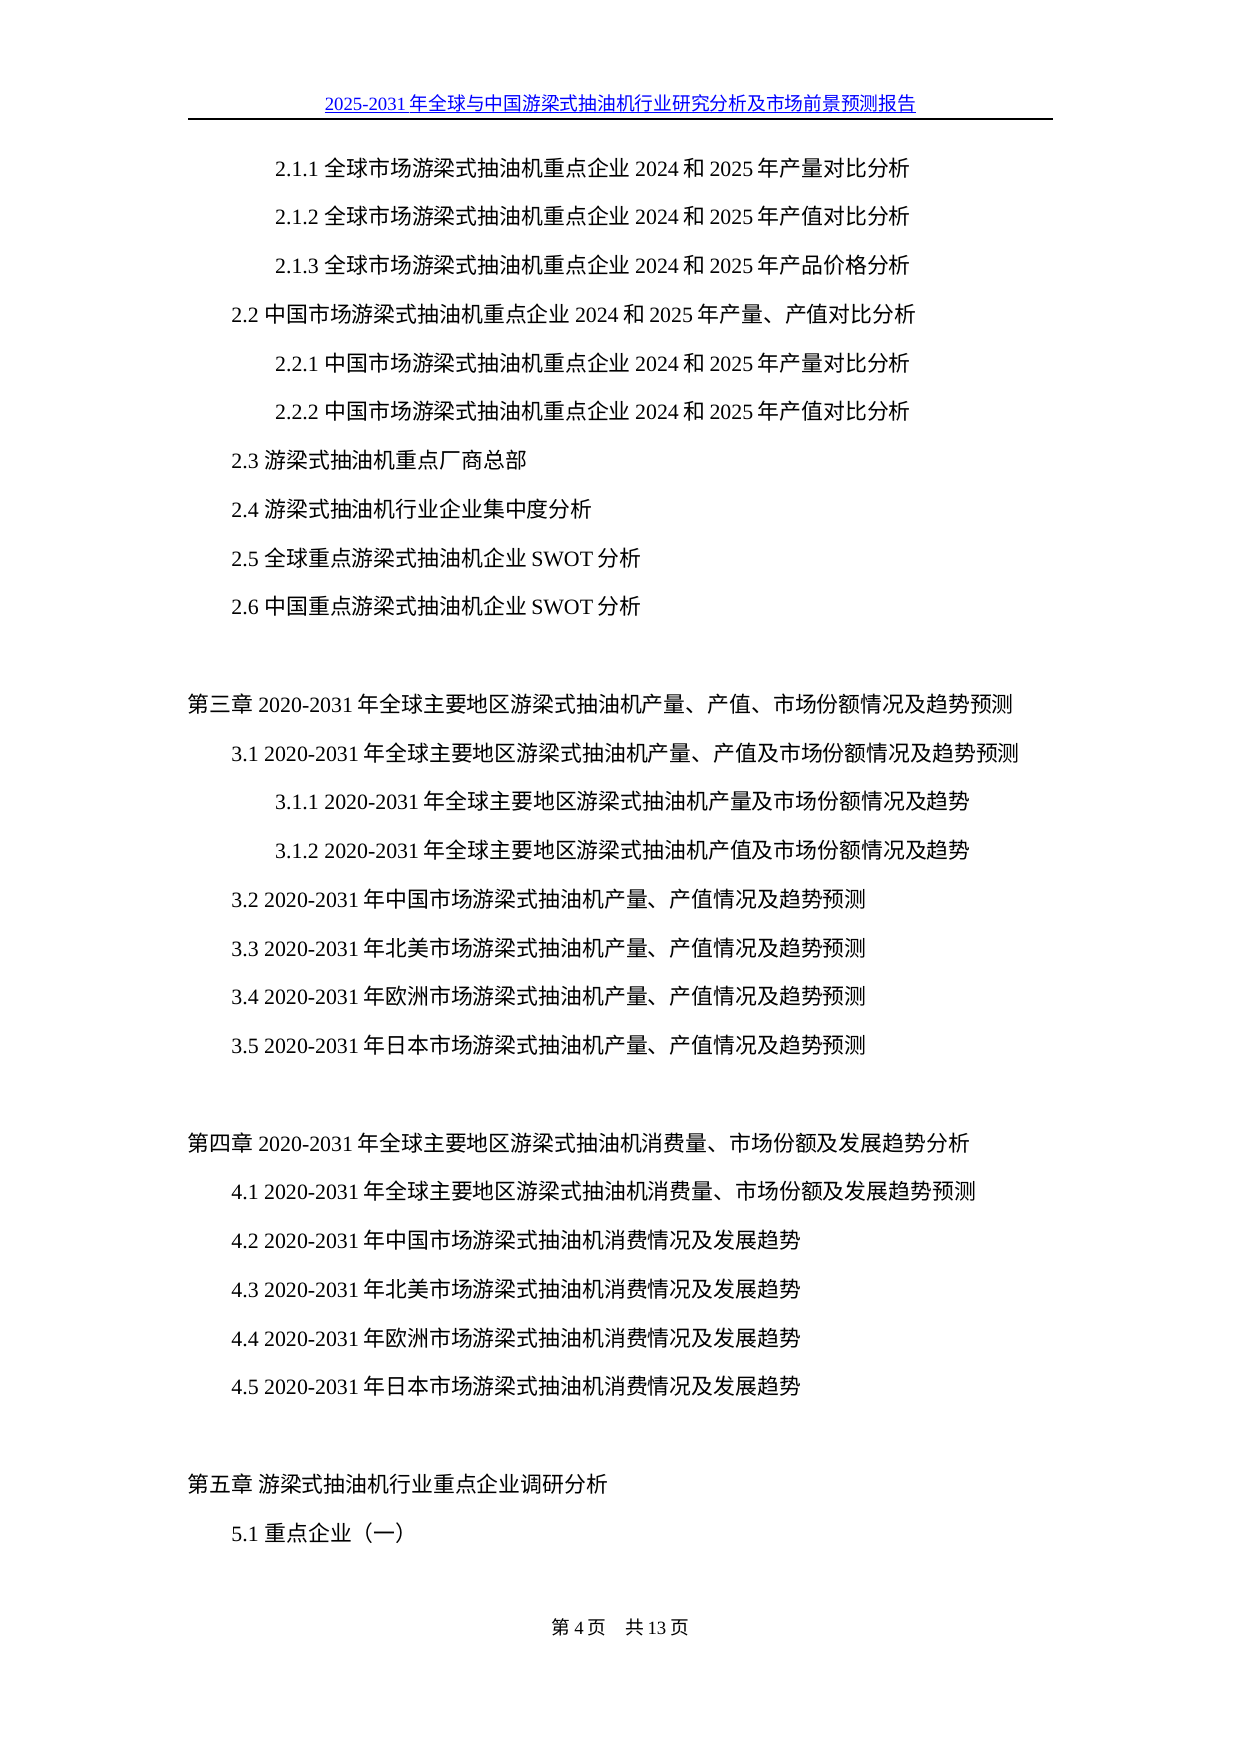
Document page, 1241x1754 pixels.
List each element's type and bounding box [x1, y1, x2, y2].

text [187, 150, 1053, 1548]
